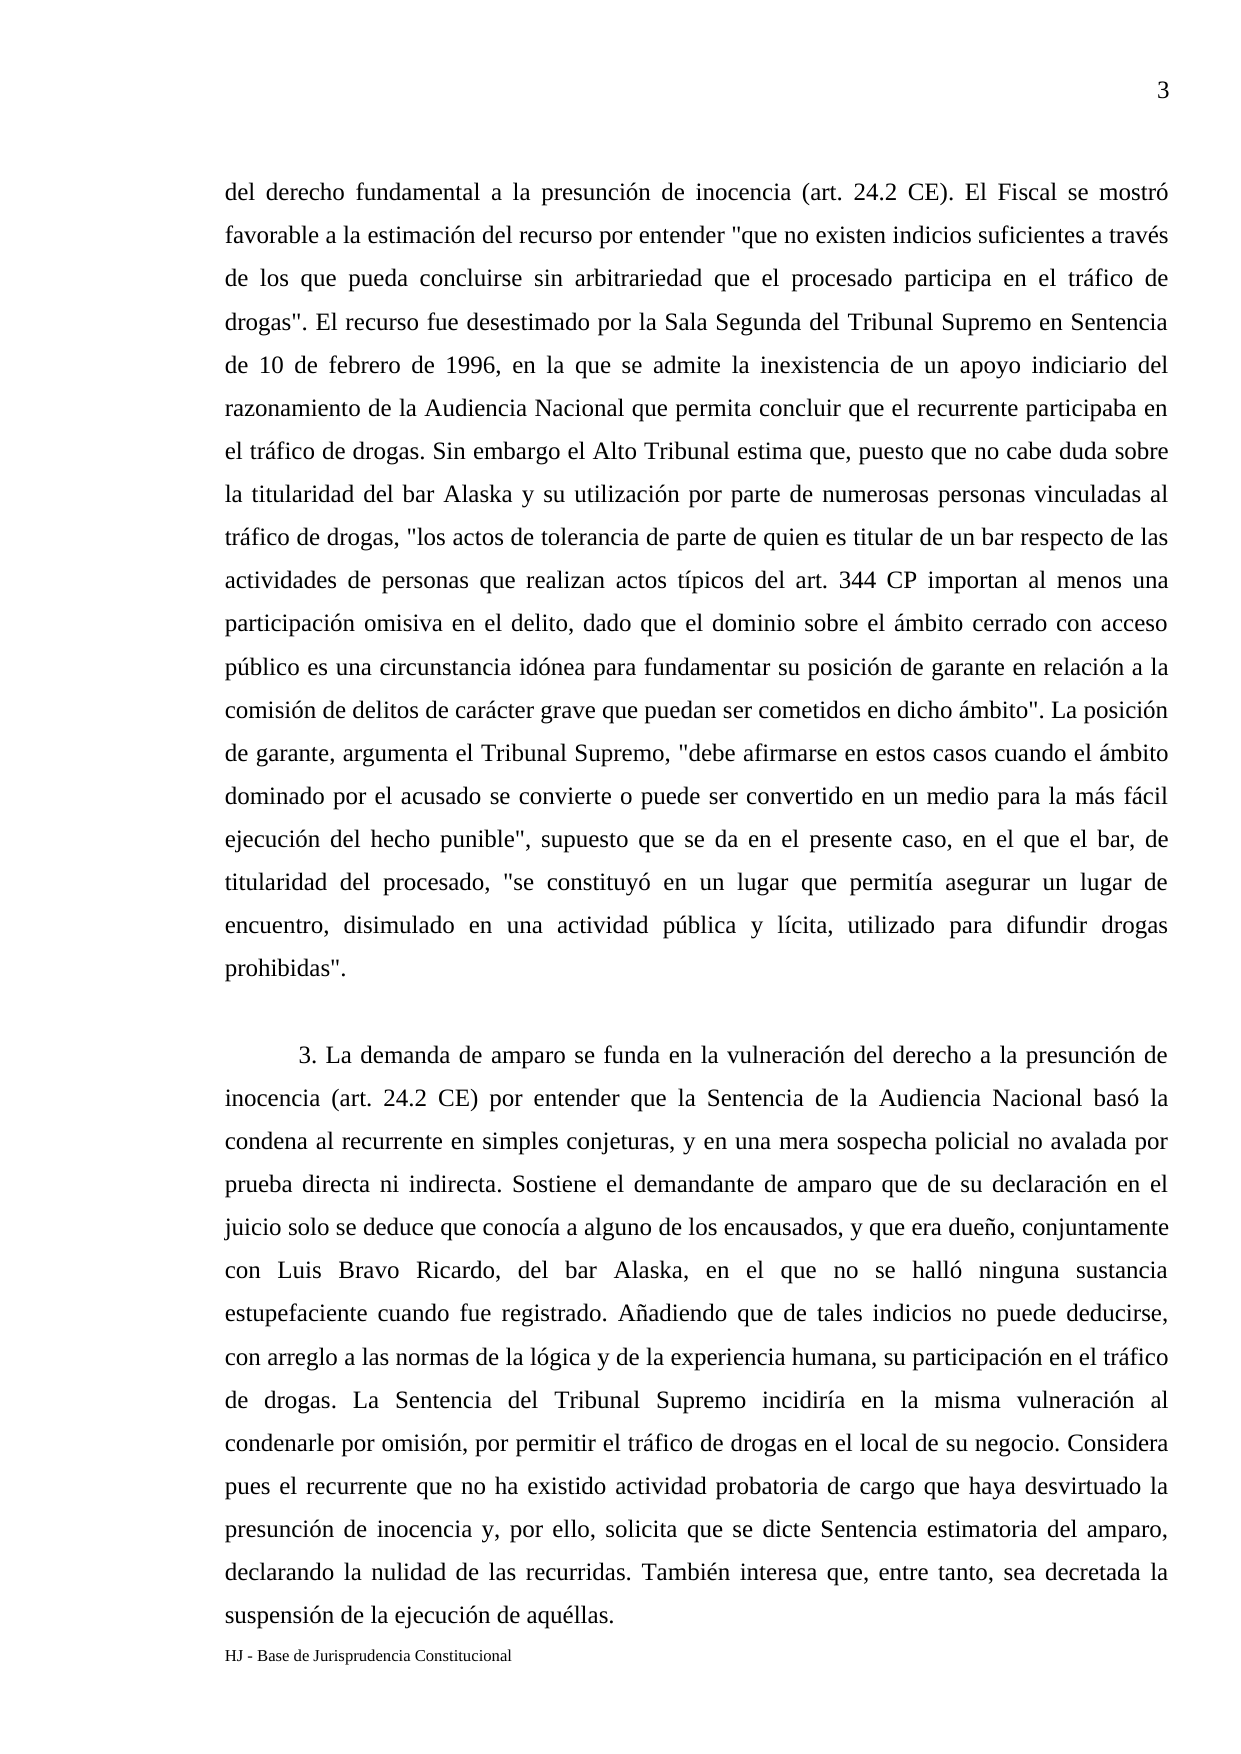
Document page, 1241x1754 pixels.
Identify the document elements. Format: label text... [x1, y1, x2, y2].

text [224, 177, 1169, 982]
text 3. La demanda de amparo se funda en la vulneración del derecho a la presunción de inocencia (art. 24.2 CE) por entender que la Sentencia de la Audiencia Nacional basó la condena al recurrente en simples conjeturas, y en una mera sospecha policial no avalada por prueba directa ni indirecta. Sostiene el demandante de amparo que de su declaración en el juicio solo se deduce que conocía a alguno de los encausados, y que era dueño, conjuntamente con Luis Bravo Ricardo, del bar Alaska, en el que no se halló ninguna sustancia estupefaciente cuando fue registrado. Añadiendo que de tales indicios no puede deducirse, con arreglo a las normas de la lógica y de la experiencia humana, su participación en el tráfico de drogas. La Sentencia del Tribunal Supremo incidiría en la misma vulneración al condenarle por omisión, por permitir el tráfico de drogas en el local de su negocio. Considera pues el recurrente que no ha existido actividad probatoria de cargo que haya desvirtuado la presunción de inocencia y, por ello, solicita que se dicte Sentencia estimatoria del amparo, declarando la nulidad de las recurridas. También interesa que, entre tanto, sea decretada la suspensión de la ejecución de aquéllas. [224, 1040, 1169, 1629]
